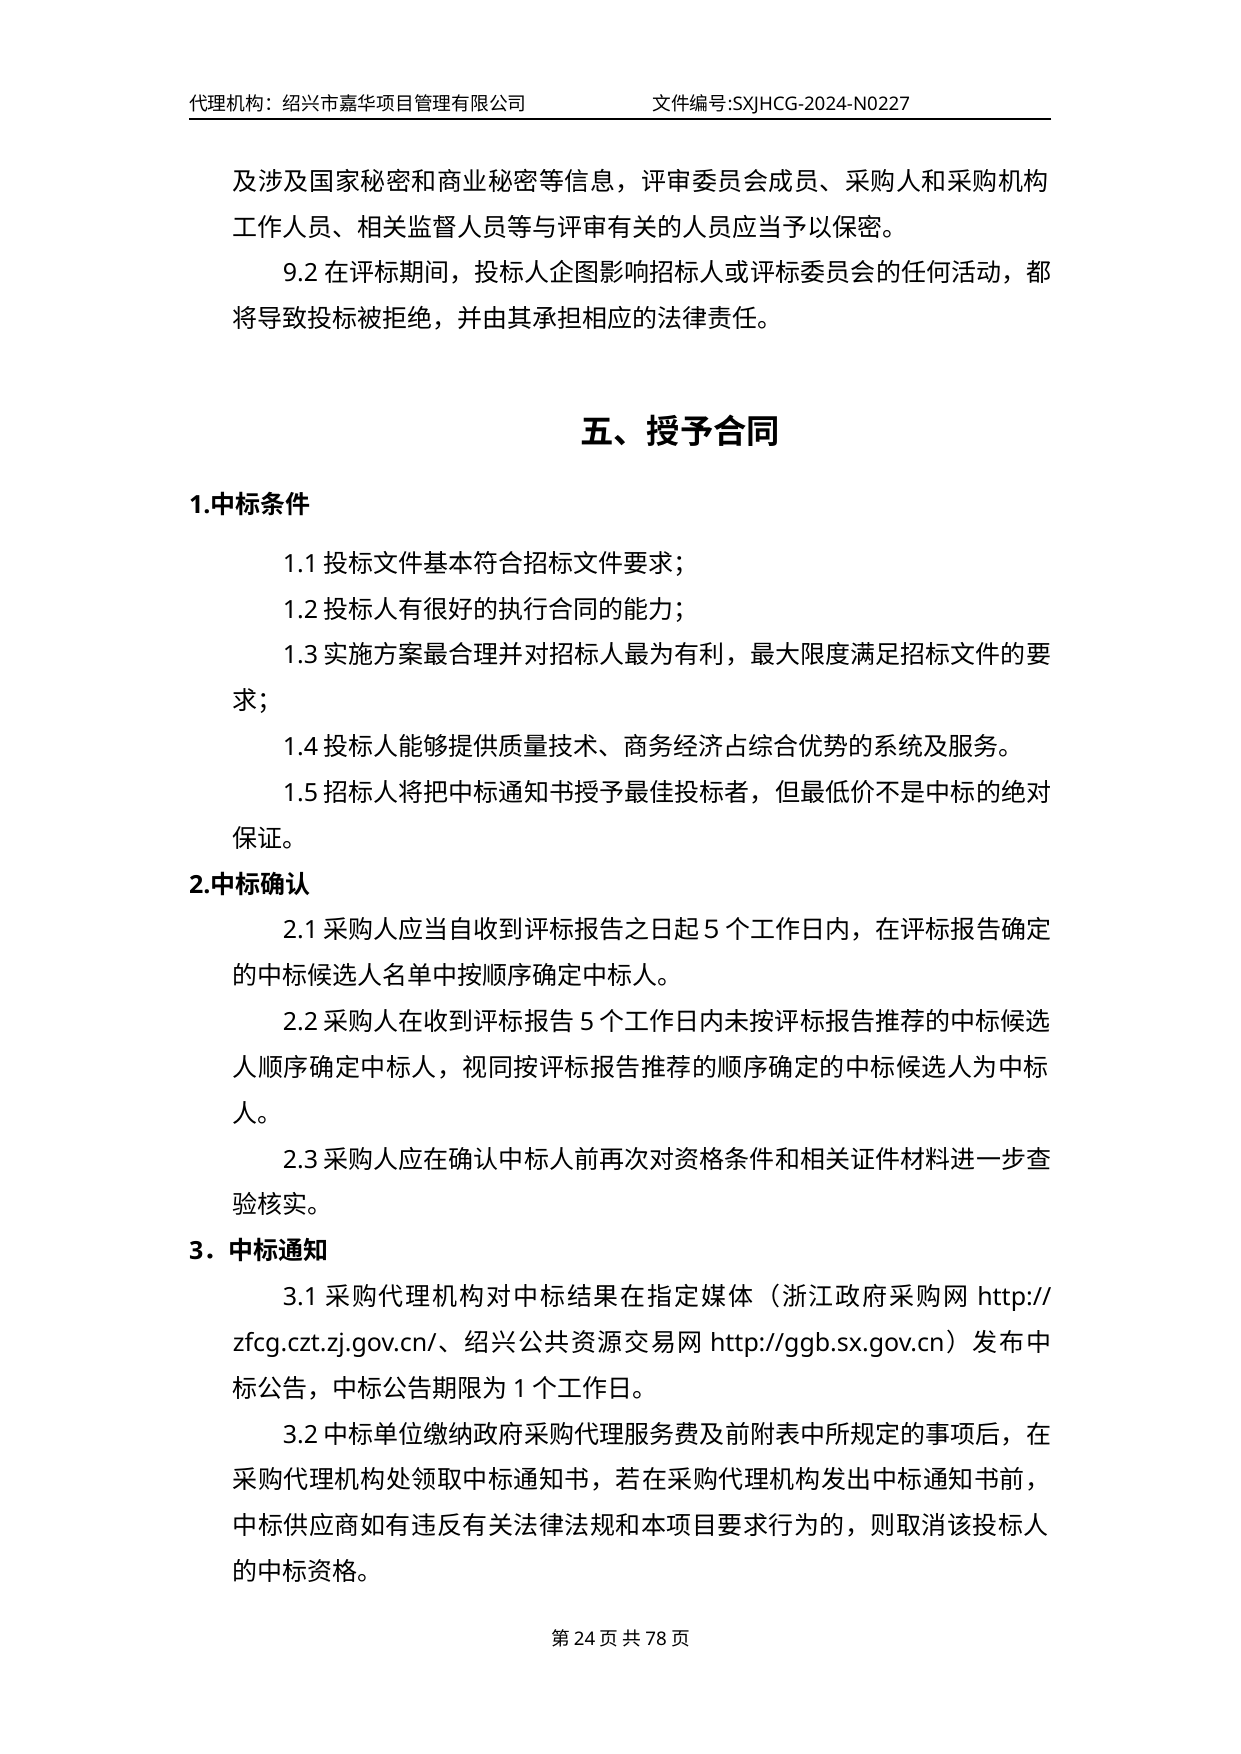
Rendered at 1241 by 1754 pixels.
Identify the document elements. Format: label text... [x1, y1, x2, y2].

text 2.2采购人在收到评标报告5个工作日内未按评标报告推荐的中标候选人顺序确定中标人，视同按评标报告推荐的顺序确定的中标候选人为中标人。 [233, 994, 1051, 1131]
text 2.中标确认 [189, 856, 1051, 902]
text 2.3采购人应在确认中标人前再次对资格条件和相关证件材料进一步查验核实。 [233, 1131, 1051, 1223]
text 3．中标通知 [189, 1223, 1051, 1269]
text 五、授予合同 [233, 405, 1051, 453]
text 1.1投标文件基本符合招标文件要求； [233, 536, 1051, 581]
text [233, 153, 1051, 245]
text 1.4投标人能够提供质量技术、商务经济占综合优势的系统及服务。 [233, 719, 1051, 765]
text 1.2投标人有很好的执行合同的能力； [233, 581, 1051, 627]
text 1.3实施方案最合理并对招标人最为有利，最大限度满足招标文件的要求； [233, 627, 1051, 719]
text 3.2中标单位缴纳政府采购代理服务费及前附表中所规定的事项后，在采购代理机构处领取中标通知书，若在采购代理机构发出中标通知书前，中标供应商如有违反有关法律法规和本项目要求行为的，则取消该投标人的中标资格。 [233, 1406, 1051, 1590]
list 1.中标条件 [189, 477, 1051, 523]
text 2.1采购人应当自收到评标报告之日起５个工作日内，在评标报告确定的中标候选人名单中按顺序确定中标人。 [233, 902, 1051, 994]
text 3.1采购代理机构对中标结果在指定媒体（浙江政府采购网http://zfcg.czt.zj.gov.cn/、绍兴公共资源交易网http://ggb.sx.gov.cn）发布中标公告，中标公告期限为1个工作日。 [233, 1269, 1051, 1406]
text 9.2 在评标期间，投标人企图影响招标人或评标委员会的任何活动，都将导致投标被拒绝，并由其承担相应的法律责任。 [233, 245, 1051, 337]
text 1.5招标人将把中标通知书授予最佳投标者，但最低价不是中标的绝对保证。 [233, 765, 1051, 856]
